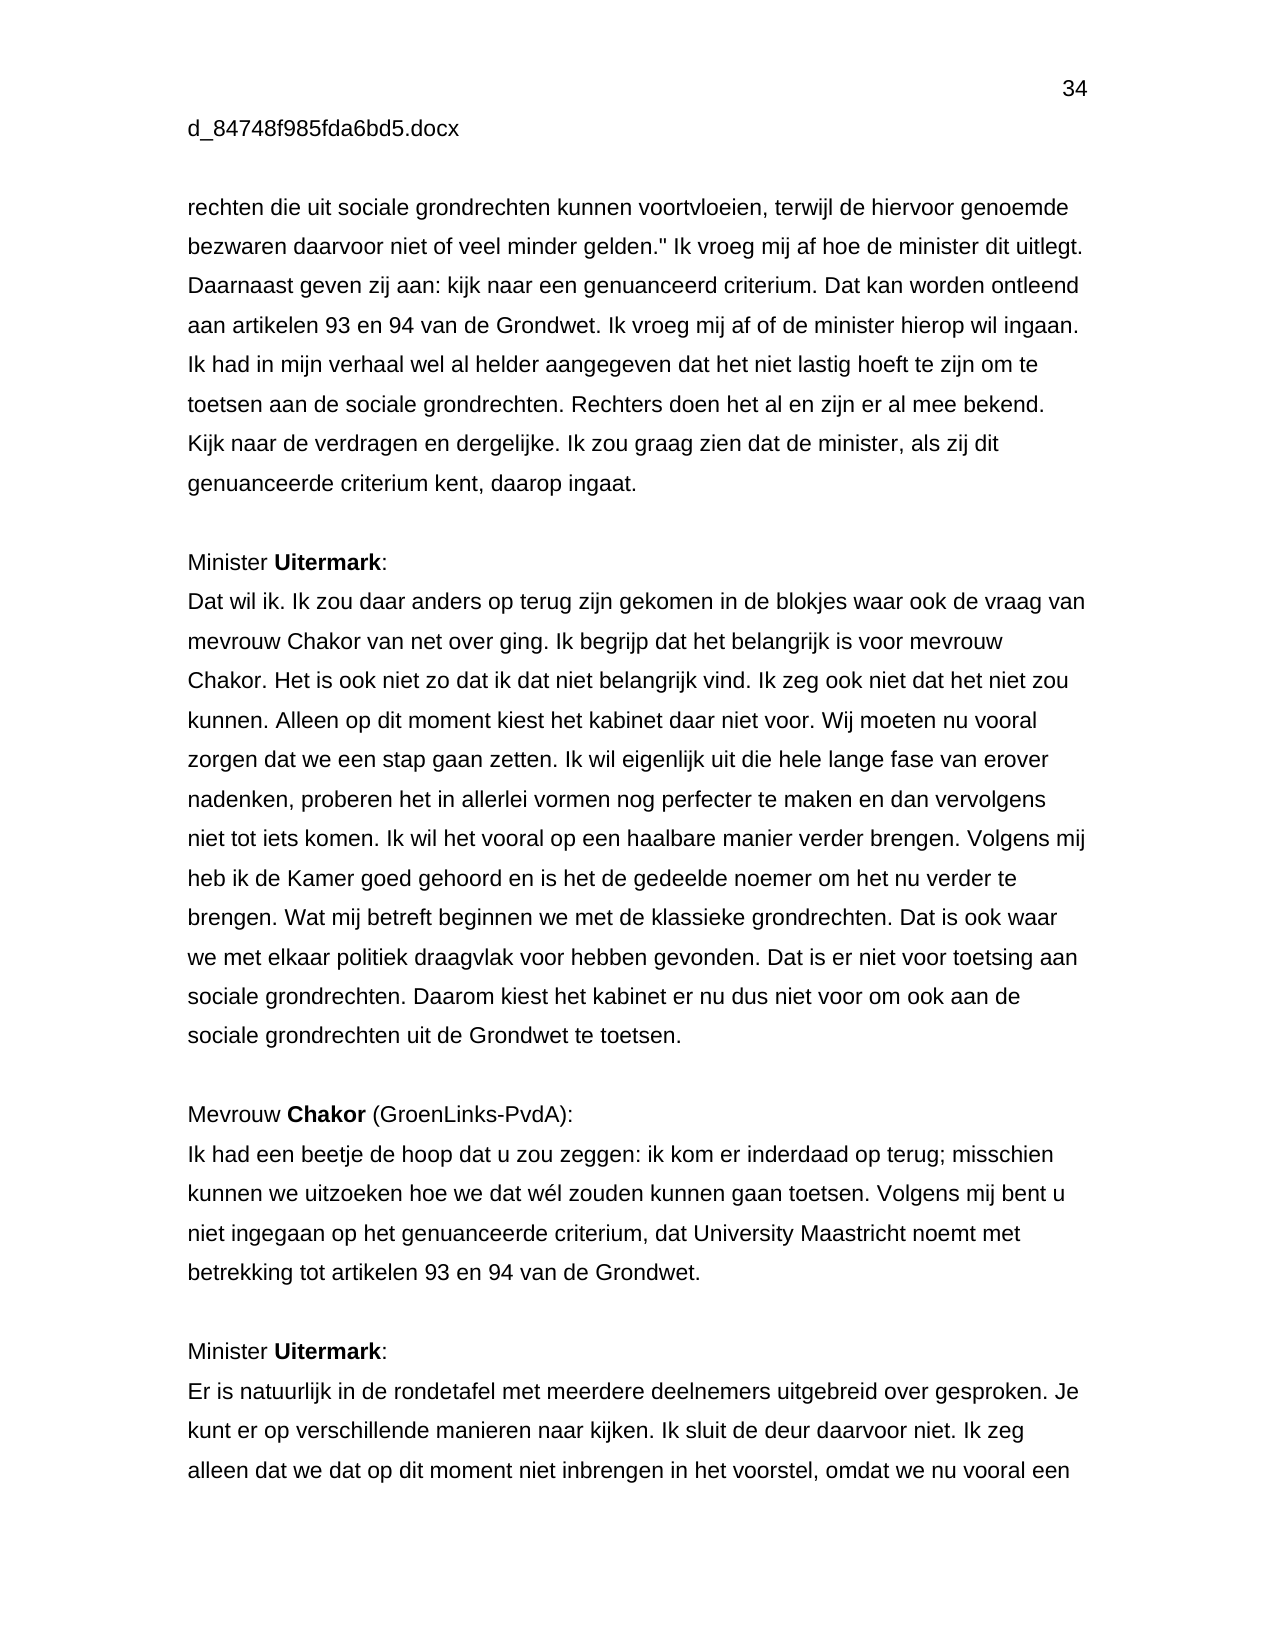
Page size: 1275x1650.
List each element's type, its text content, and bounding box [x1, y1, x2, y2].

text Ik had een beetje de hoop dat u zou zeggen: ik kom er inderdaad op terug; misschien kunnen we uitzoeken hoe we dat wél zouden kunnen gaan toetsen. Volgens mij bent u niet ingegaan op het genuanceerde criterium, dat University Maastricht noemt met betrekking tot artikelen 93 en 94 van de Grondwet. [187, 1141, 1087, 1286]
text Mevrouw Chakor (GroenLinks-PvdA): [187, 1101, 1087, 1128]
text Minister Uitermark: [187, 549, 1087, 575]
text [187, 193, 1087, 496]
text Minister Uitermark: [187, 1338, 1087, 1365]
text Dat wil ik. Ik zou daar anders op terug zijn gekomen in de blokjes waar ook de vraag van mevrouw Chakor van net over ging. Ik begrijp dat het belangrijk is voor mevrouw Chakor. Het is ook niet zo dat ik dat niet belangrijk vind. Ik zeg ook niet dat het niet zou kunnen. Alleen op dit moment kiest het kabinet daar niet voor. Wij moeten nu vooral zorgen dat we een stap gaan zetten. Ik wil eigenlijk uit die hele lange fase van erover nadenken, proberen het in allerlei vormen nog perfecter te maken en dan vervolgens niet tot iets komen. Ik wil het vooral op een haalbare manier verder brengen. Volgens mij heb ik de Kamer goed gehoord en is het de gedeelde noemer om het nu verder te brengen. Wat mij betreft beginnen we met de klassieke grondrechten. Dat is ook waar we met elkaar politiek draagvlak voor hebben gevonden. Dat is er niet voor toetsing aan sociale grondrechten. Daarom kiest het kabinet er nu dus niet voor om ook aan de sociale grondrechten uit de Grondwet te toetsen. [187, 588, 1087, 1049]
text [187, 1378, 1087, 1483]
